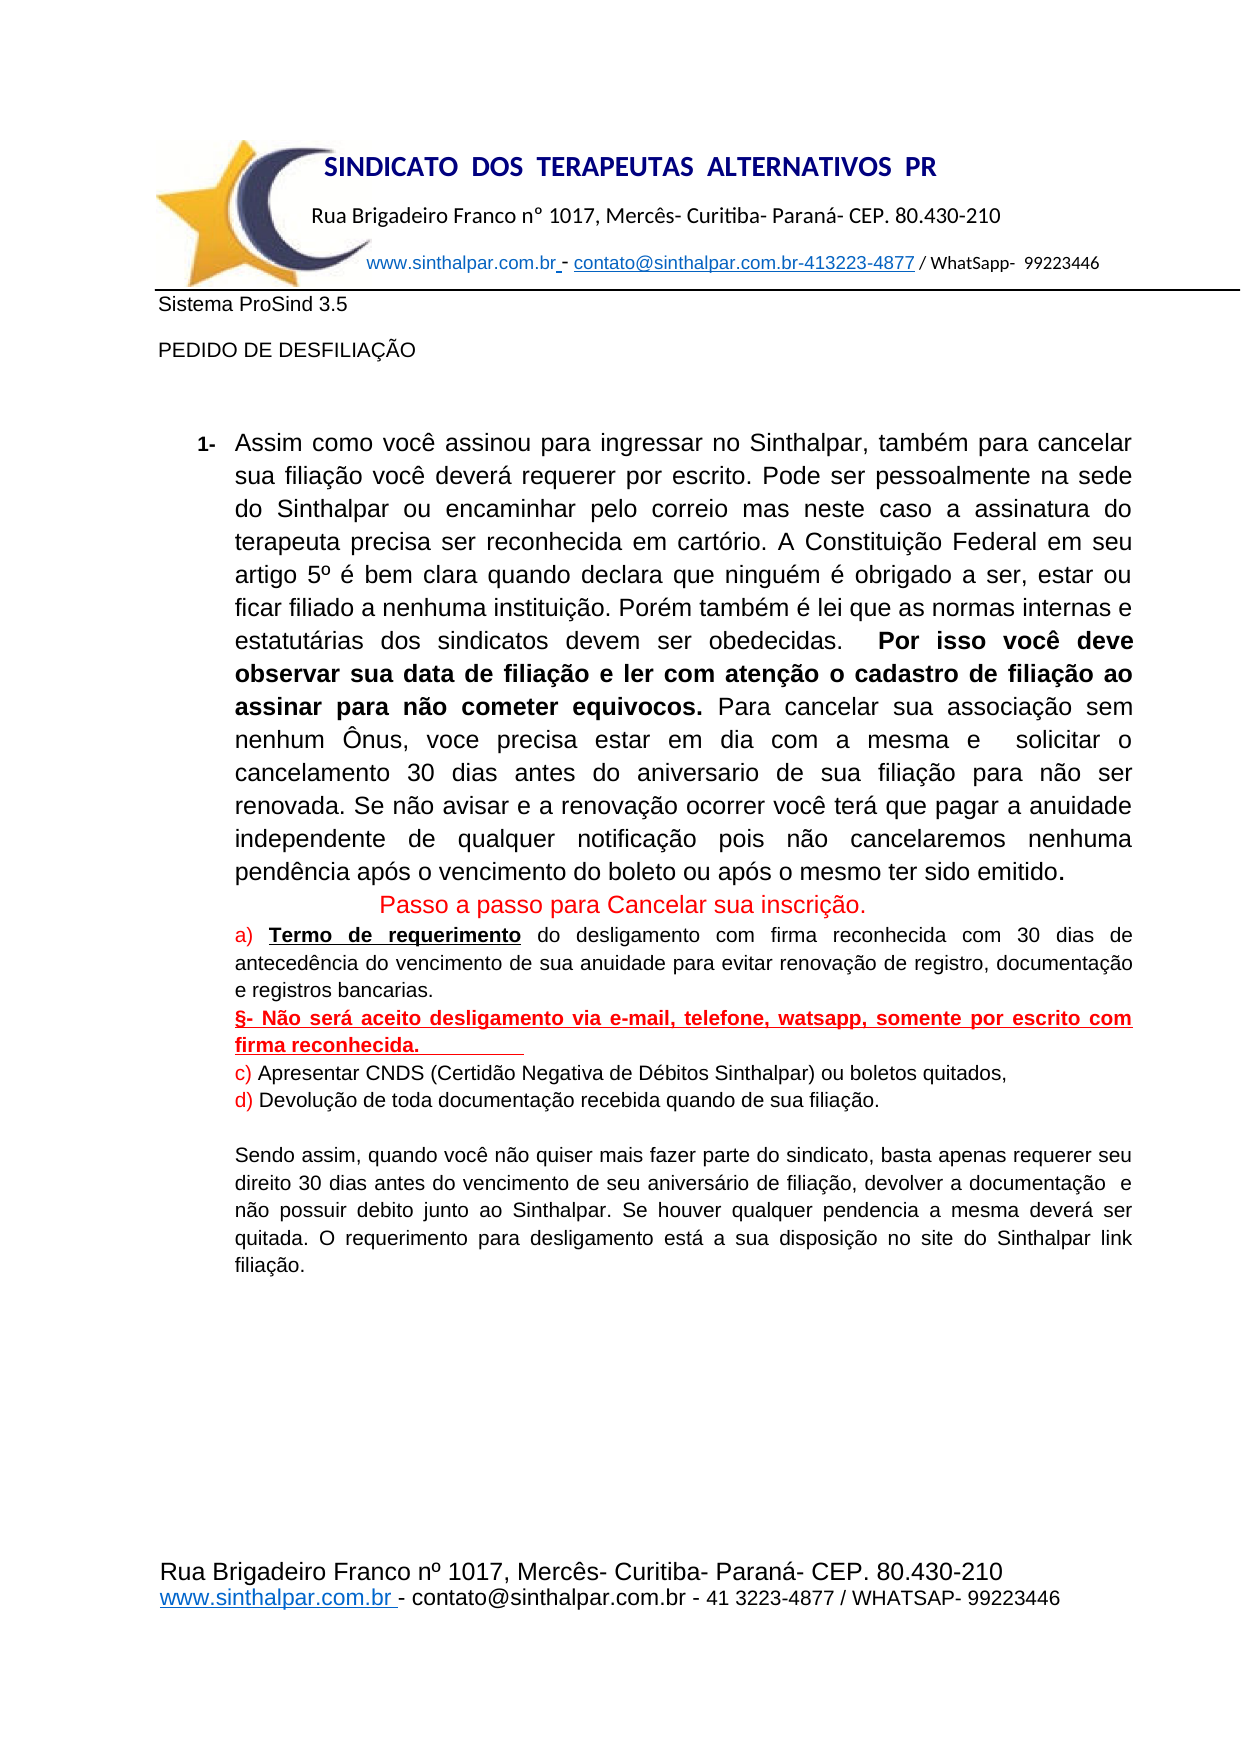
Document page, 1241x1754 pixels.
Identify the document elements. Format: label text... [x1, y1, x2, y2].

list a) Termo de requerimento do desligamento com firma reconhecida com 30 dias de antecedência do vencimento de sua anuidade para evitar renovação de registro, documentação e registros bancarias. [234, 923, 1134, 1002]
list c) Apresentar CNDS (Certidão Negativa de Débitos Sinthalpar) ou boletos quitados, [234, 1061, 1134, 1085]
list §- Não será aceito desligamento via e-mail, telefone, watsapp, somente por escrito com firma reconhecida. [234, 1006, 1134, 1057]
list Passo a passo para Cancelar sua inscrição. [234, 890, 1134, 919]
text SINDICATO DOS TERAPEUTAS ALTERNATIVOS PR [159, 148, 1134, 183]
subtitle Sistema ProSind 3.5 [158, 292, 1135, 316]
list Assim como você assinou para ingressar no Sinthalpar, também para cancelar sua filiação você deverá requerer por escrito. Pode ser pessoalmente na sede do Sinthalpar ou encaminhar pelo correio mas neste caso a assinatura do terapeuta precisa ser reconhecida em cartório. A Constituição Federal em seu artigo 5º é bem clara quando declara que ninguém é obrigado a ser, estar ou ficar filiado a nenhuma instituição. Porém também é lei que as normas internas e estatutárias dos sindicatos devem ser obedecidas. Por isso você deve observar sua data de filiação e ler com atenção o cadastro de filiação ao assinar para não cometer equivocos. Para cancelar sua associação sem nenhum Ônus, voce precisa estar em dia com a mesma e solicitar o cancelamento 30 dias antes do aniversario de sua filiação para não ser renovada. Se não avisar e a renovação ocorrer você terá que pagar a anuidade independente de qualquer notificação pois não cancelaremos nenhuma pendência após o vencimento do boleto ou após o mesmo ter sido emitido. [197, 428, 1134, 886]
subtitle PEDIDO DE DESFILIAÇÃO [158, 337, 1135, 361]
list Sendo assim, quando você não quiser mais fazer parte do sindicato, basta apenas requerer seu direito 30 dias antes do vencimento de seu aniversário de filiação, devolver a documentação e não possuir debito junto ao Sinthalpar. Se houver qualquer pendencia a mesma deverá ser quitada. O requerimento para desligamento está a sua disposição no site do Sinthalpar link filiação. [234, 1143, 1134, 1277]
picture [155, 139, 372, 287]
text Rua Brigadeiro Franco nº 1017, Mercês- Curitiba- Paraná- CEP. 80.430-210 [159, 201, 1134, 229]
list d) Devolução de toda documentação recebida quando de sua filiação. [234, 1088, 1134, 1112]
text www.sinthalpar.com.br - contato@sinthalpar.com.br-413223-4877 / WhatSapp- 99223446 [159, 247, 1134, 275]
